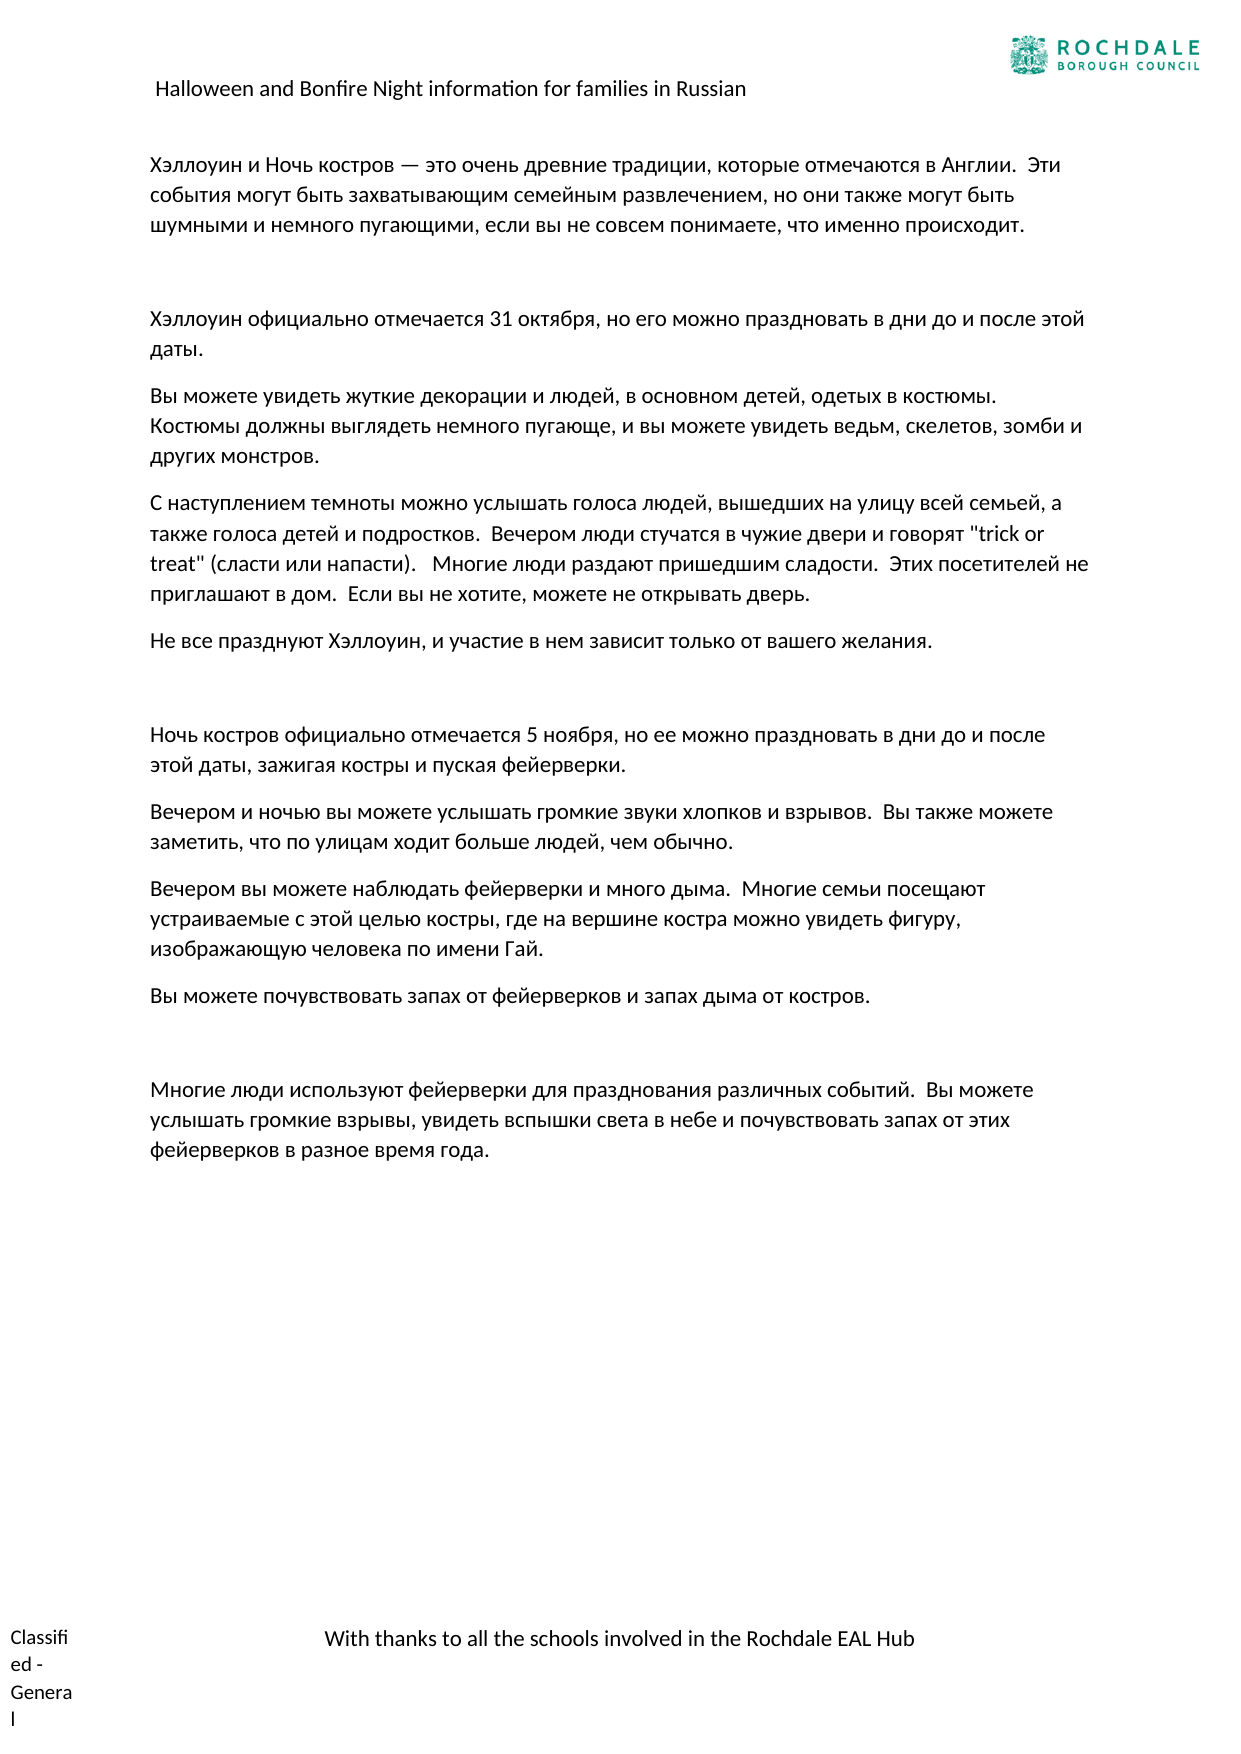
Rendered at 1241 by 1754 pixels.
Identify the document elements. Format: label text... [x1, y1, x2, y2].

text Вы можете почувствовать запах от фейерверков и запах дыма от костров. [150, 981, 1090, 1009]
text Вы можете увидеть жуткие декорации и людей, в основном детей, одетых в костюмы. Костюмы должны выглядеть немного пугающе, и вы можете увидеть ведьм, скелетов, зомби и других монстров. [150, 381, 1090, 470]
text Многие люди используют фейерверки для празднования различных событий. Вы можете услышать громкие взрывы, увидеть вспышки света в небе и почувствовать запах от этих фейерверков в разное время года. [150, 1075, 1090, 1163]
text Хэллоуин официально отмечается 31 октября, но его можно праздновать в дни до и после этой даты. [150, 304, 1090, 362]
text Вечером и ночью вы можете услышать громкие звуки хлопков и взрывов. Вы также можете заметить, что по улицам ходит больше людей, чем обычно. [150, 797, 1090, 855]
text Хэллоуин и Ночь костров — это очень древние традиции, которые отмечаются в Англии. Эти события могут быть захватывающим семейным развлечением, но они также могут быть шумными и немного пугающими, если вы не совсем понимаете, что именно происходит. [150, 150, 1090, 238]
text Ночь костров официально отмечается 5 ноября, но ее можно праздновать в дни до и после этой даты, зажигая костры и пуская фейерверки. [150, 720, 1090, 778]
text Не все празднуют Хэллоуин, и участие в нем зависит только от вашего желания. [150, 626, 1090, 654]
picture [1003, 30, 1200, 74]
text С наступлением темноты можно услышать голоса людей, вышедших на улицу всей семьей, а также голоса детей и подростков. Вечером люди стучатся в чужие двери и говорят "trick or treat" (сласти или напасти). Многие люди раздают пришедшим сладости. Этих посетителей не приглашают в дом. Если вы не хотите, можете не открывать дверь. [150, 488, 1090, 607]
text Вечером вы можете наблюдать фейерверки и много дыма. Многие семьи посещают устраиваемые с этой целью костры, где на вершине костра можно увидеть фигуру, изображающую человека по имени Гай. [150, 874, 1090, 962]
